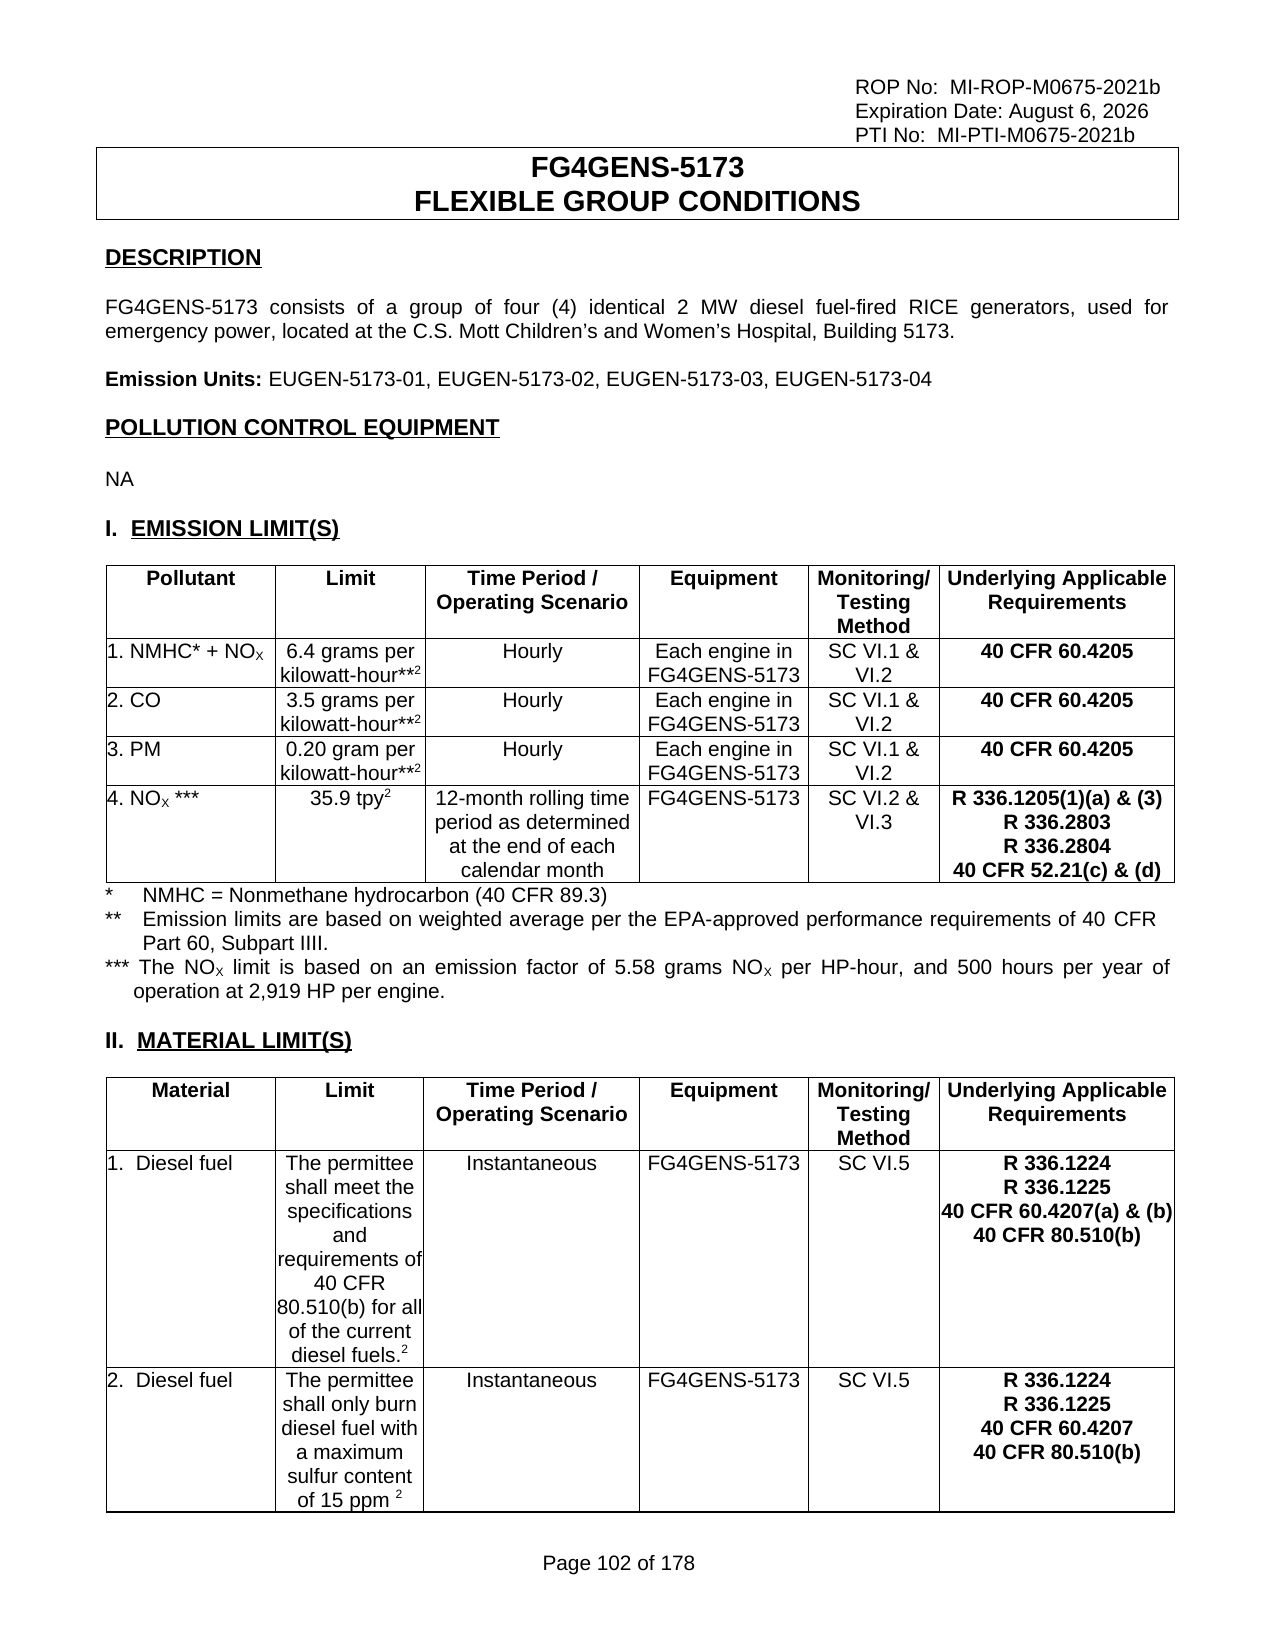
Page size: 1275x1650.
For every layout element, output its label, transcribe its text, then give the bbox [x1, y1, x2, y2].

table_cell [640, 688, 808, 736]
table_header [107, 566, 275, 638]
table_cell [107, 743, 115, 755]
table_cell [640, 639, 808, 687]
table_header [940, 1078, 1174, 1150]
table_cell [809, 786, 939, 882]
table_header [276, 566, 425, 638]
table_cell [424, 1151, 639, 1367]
text I. EMISSION LIMIT(S) [105, 515, 1170, 541]
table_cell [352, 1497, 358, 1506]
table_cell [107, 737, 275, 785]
text POLLUTION CONTROL EQUIPMENT [105, 414, 1170, 441]
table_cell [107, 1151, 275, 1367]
text *** The NOX limit is based on an emission factor of 5.58 grams NOX per HP-hour, and 500 hours per year of operation at 2,919 HP per engine. [105, 955, 1170, 1003]
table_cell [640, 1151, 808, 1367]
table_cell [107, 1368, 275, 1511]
text ** Emission limits are based on weighted average per the EPA-approved performance requirements of 40 CFR Part 60, Subpart IIII. [105, 907, 1156, 955]
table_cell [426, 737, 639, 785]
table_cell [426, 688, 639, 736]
text II. MATERIAL LIMIT(S) [105, 1027, 1170, 1053]
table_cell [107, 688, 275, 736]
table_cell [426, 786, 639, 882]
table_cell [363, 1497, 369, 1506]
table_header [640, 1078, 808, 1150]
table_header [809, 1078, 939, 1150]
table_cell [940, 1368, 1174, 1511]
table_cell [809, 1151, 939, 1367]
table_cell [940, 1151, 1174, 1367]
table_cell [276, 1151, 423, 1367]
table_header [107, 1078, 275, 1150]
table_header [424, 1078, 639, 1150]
text FLEXIBLE GROUP CONDITIONS [97, 180, 1178, 219]
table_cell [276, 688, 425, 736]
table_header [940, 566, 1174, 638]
text FG4GENS-5173 consists of a group of four (4) identical 2 MW diesel fuel-fired RICE generators, used for emergency power, located at the C.S. Mott Children’s and Women’s Hospital, Building 5173. [105, 294, 1170, 342]
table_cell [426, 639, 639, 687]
text Emission Units: EUGEN-5173-01, EUGEN-5173-02, EUGEN-5173-03, EUGEN-5173-04 [105, 366, 1170, 390]
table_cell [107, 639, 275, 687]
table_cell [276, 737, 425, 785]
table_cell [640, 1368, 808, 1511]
text * NMHC = Nonmethane hydrocarbon (40 CFR 89.3) [105, 883, 1156, 907]
text DESCRIPTION [105, 244, 1170, 271]
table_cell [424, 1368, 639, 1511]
subtitle FG4GENS-5173 [97, 148, 1178, 180]
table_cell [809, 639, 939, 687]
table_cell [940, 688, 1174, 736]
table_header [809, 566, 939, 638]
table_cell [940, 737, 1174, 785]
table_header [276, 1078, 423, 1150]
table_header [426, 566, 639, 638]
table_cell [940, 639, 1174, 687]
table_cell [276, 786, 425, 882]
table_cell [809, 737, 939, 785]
text NA [105, 467, 1170, 491]
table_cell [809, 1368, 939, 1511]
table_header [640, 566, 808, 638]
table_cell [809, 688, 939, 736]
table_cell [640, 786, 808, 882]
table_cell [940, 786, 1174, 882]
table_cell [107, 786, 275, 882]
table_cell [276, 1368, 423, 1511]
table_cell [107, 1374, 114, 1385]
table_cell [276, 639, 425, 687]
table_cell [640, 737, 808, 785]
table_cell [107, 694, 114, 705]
